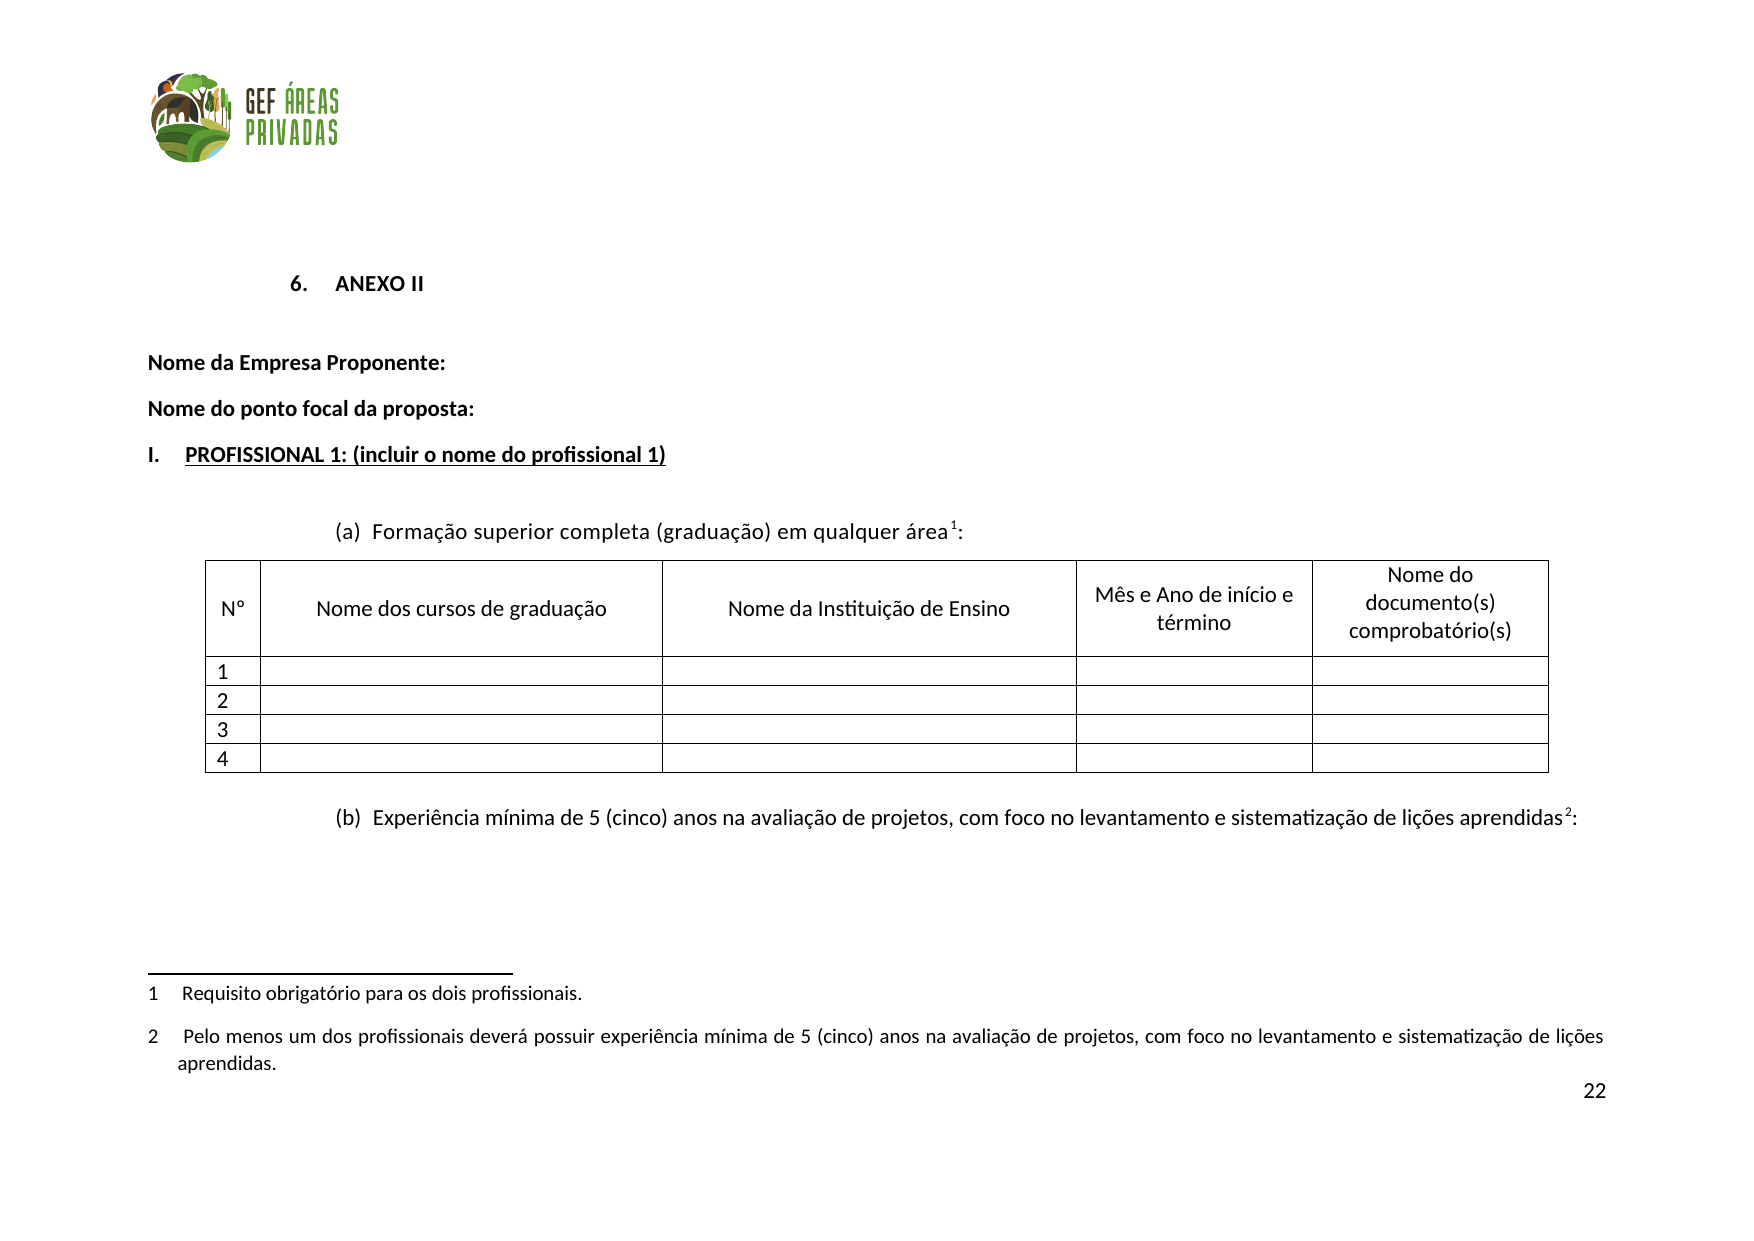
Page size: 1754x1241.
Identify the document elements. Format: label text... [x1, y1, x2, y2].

table_header Nome dos cursos de graduação [261, 561, 662, 656]
table_cell [1313, 744, 1548, 772]
table_header Nome do documento(s) comprobatório(s) [1313, 561, 1548, 656]
table_cell [663, 686, 1076, 714]
subtitle PROFISSIONAL 1: (incluir o nome do profissional 1) [148, 441, 1606, 468]
list Experiência mínima de 5 (cinco) anos na avaliação de projetos, com foco no levantamento e sistematização de lições aprendidas: [335, 803, 1606, 832]
table_cell 3 [206, 715, 260, 743]
table_header Mês e Ano de início e término [1077, 561, 1312, 656]
table_cell [1313, 657, 1548, 685]
table_header Nome da Instituição de Ensino [663, 561, 1076, 656]
table_cell [663, 744, 1076, 772]
table_cell 2 [206, 686, 260, 714]
table_cell [1313, 686, 1548, 714]
table_cell [1313, 715, 1548, 743]
picture [147, 59, 354, 172]
table_cell [261, 744, 662, 772]
subtitle Formação superior completa (graduação) em qualquer área: [335, 517, 1606, 545]
table_cell 1 [206, 657, 260, 685]
table_cell [663, 715, 1076, 743]
subtitle ANEXO II [290, 269, 1606, 297]
table_cell [1077, 686, 1312, 714]
text Nome do ponto focal da proposta: [148, 394, 1606, 422]
text Nome da Empresa Proponente: [148, 348, 1606, 376]
table_cell 4 [206, 744, 260, 772]
table_cell [1077, 744, 1312, 772]
table_cell [261, 686, 662, 714]
table_header Nº [206, 561, 260, 656]
table_cell [1077, 715, 1312, 743]
table_cell [663, 657, 1076, 685]
table_cell [261, 657, 662, 685]
table_cell [1077, 657, 1312, 685]
table_cell [261, 715, 662, 743]
